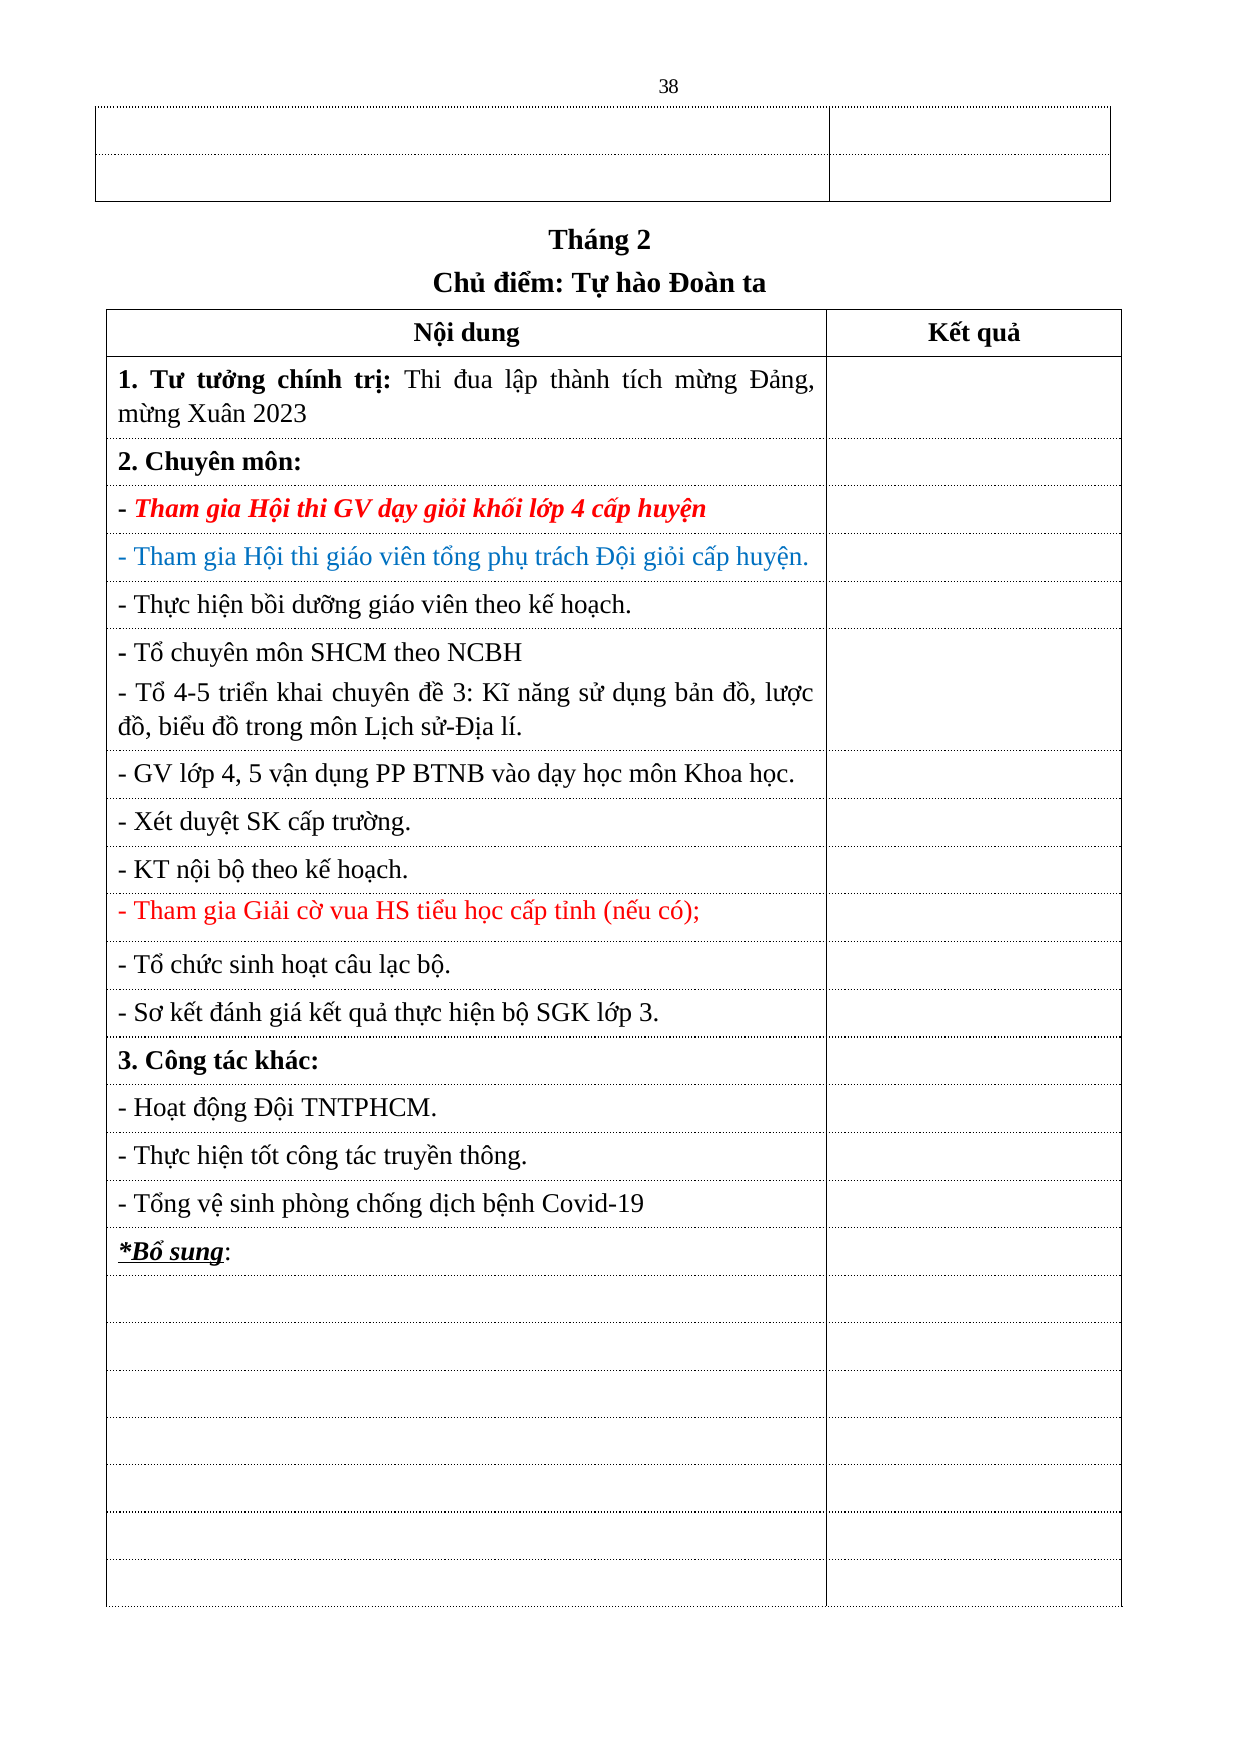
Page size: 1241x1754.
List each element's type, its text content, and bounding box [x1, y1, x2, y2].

table_cell - KT nội bộ theo kế hoạch. [107, 846, 826, 893]
table_cell [827, 1322, 1121, 1369]
table_cell 2. Chuyên môn: [107, 438, 826, 485]
table_header Nội dung [107, 310, 826, 356]
table_cell [827, 485, 1121, 533]
table_cell [827, 628, 1121, 750]
table_cell *Bổ sung: [107, 1227, 826, 1275]
table_cell [96, 154, 829, 201]
table_cell [827, 1511, 1121, 1559]
table_cell - Tổng vệ sinh phòng chống dịch bệnh Covid-19 [107, 1180, 826, 1227]
table_cell [827, 1559, 1121, 1606]
table_cell - Hoạt động Đội TNTPHCM. [107, 1084, 826, 1132]
text Chủ điểm: Tự hào Đoàn ta [106, 266, 1092, 299]
table_cell [827, 1132, 1121, 1179]
table_cell [827, 1036, 1121, 1084]
table_cell - Tham gia Giải cờ vua HS tiểu học cấp tỉnh (nếu có); [107, 893, 826, 941]
table_cell 3. Công tác khác: [107, 1036, 826, 1084]
table_cell [827, 581, 1121, 628]
table_cell [827, 1227, 1121, 1275]
table_cell [827, 893, 1121, 941]
table_cell - Xét duyệt SK cấp trường. [107, 798, 826, 846]
table_cell 1. Tư tưởng chính trị: Thi đua lập thành tích mừng Đảng, mừng Xuân 2023 [107, 357, 826, 437]
table_cell [827, 1180, 1121, 1227]
table_cell [827, 750, 1121, 798]
table_cell [107, 1275, 826, 1322]
table_cell [96, 106, 829, 154]
table_cell [107, 1417, 826, 1464]
table_cell [830, 106, 1110, 154]
table_cell [827, 1417, 1121, 1464]
table_cell [827, 438, 1121, 485]
table_cell [107, 1370, 826, 1417]
table_cell [827, 989, 1121, 1036]
table_cell [827, 1370, 1121, 1417]
table_cell [827, 357, 1121, 437]
table_cell [107, 1464, 826, 1511]
table_cell [107, 1322, 826, 1369]
table_cell [107, 1511, 826, 1559]
table_cell - Tham gia Hội thi GV dạy giỏi khối lớp 4 cấp huyện [107, 485, 826, 533]
table_cell [827, 1464, 1121, 1511]
table_cell [827, 1084, 1121, 1132]
text Tháng 2 [106, 222, 1092, 256]
table_cell - GV lớp 4, 5 vận dụng PP BTNB vào dạy học môn Khoa học. [107, 750, 826, 798]
table_cell [107, 1559, 826, 1606]
table_cell [827, 533, 1121, 581]
table_cell - Thực hiện bồi dưỡng giáo viên theo kế hoạch. [107, 581, 826, 628]
table_cell - Thực hiện tốt công tác truyền thông. [107, 1132, 826, 1179]
table_cell [830, 154, 1110, 201]
table_cell [827, 798, 1121, 846]
table_cell [827, 1275, 1121, 1322]
table_cell - Tổ chức sinh hoạt câu lạc bộ. [107, 941, 826, 989]
table_header Kết quả [827, 310, 1121, 356]
table_cell - Tham gia Hội thi giáo viên tổng phụ trách Đội giỏi cấp huyện. [107, 533, 826, 581]
table_cell [827, 941, 1121, 989]
table_cell - Sơ kết đánh giá kết quả thực hiện bộ SGK lớp 3. [107, 989, 826, 1036]
table_cell - Tổ chuyên môn SHCM theo NCBH - Tổ 4-5 triển khai chuyên đề 3: Kĩ năng sử dụng bản đồ, lược đồ, biểu đồ trong môn Lịch sử-Địa lí. [107, 628, 826, 750]
table_cell [827, 846, 1121, 893]
